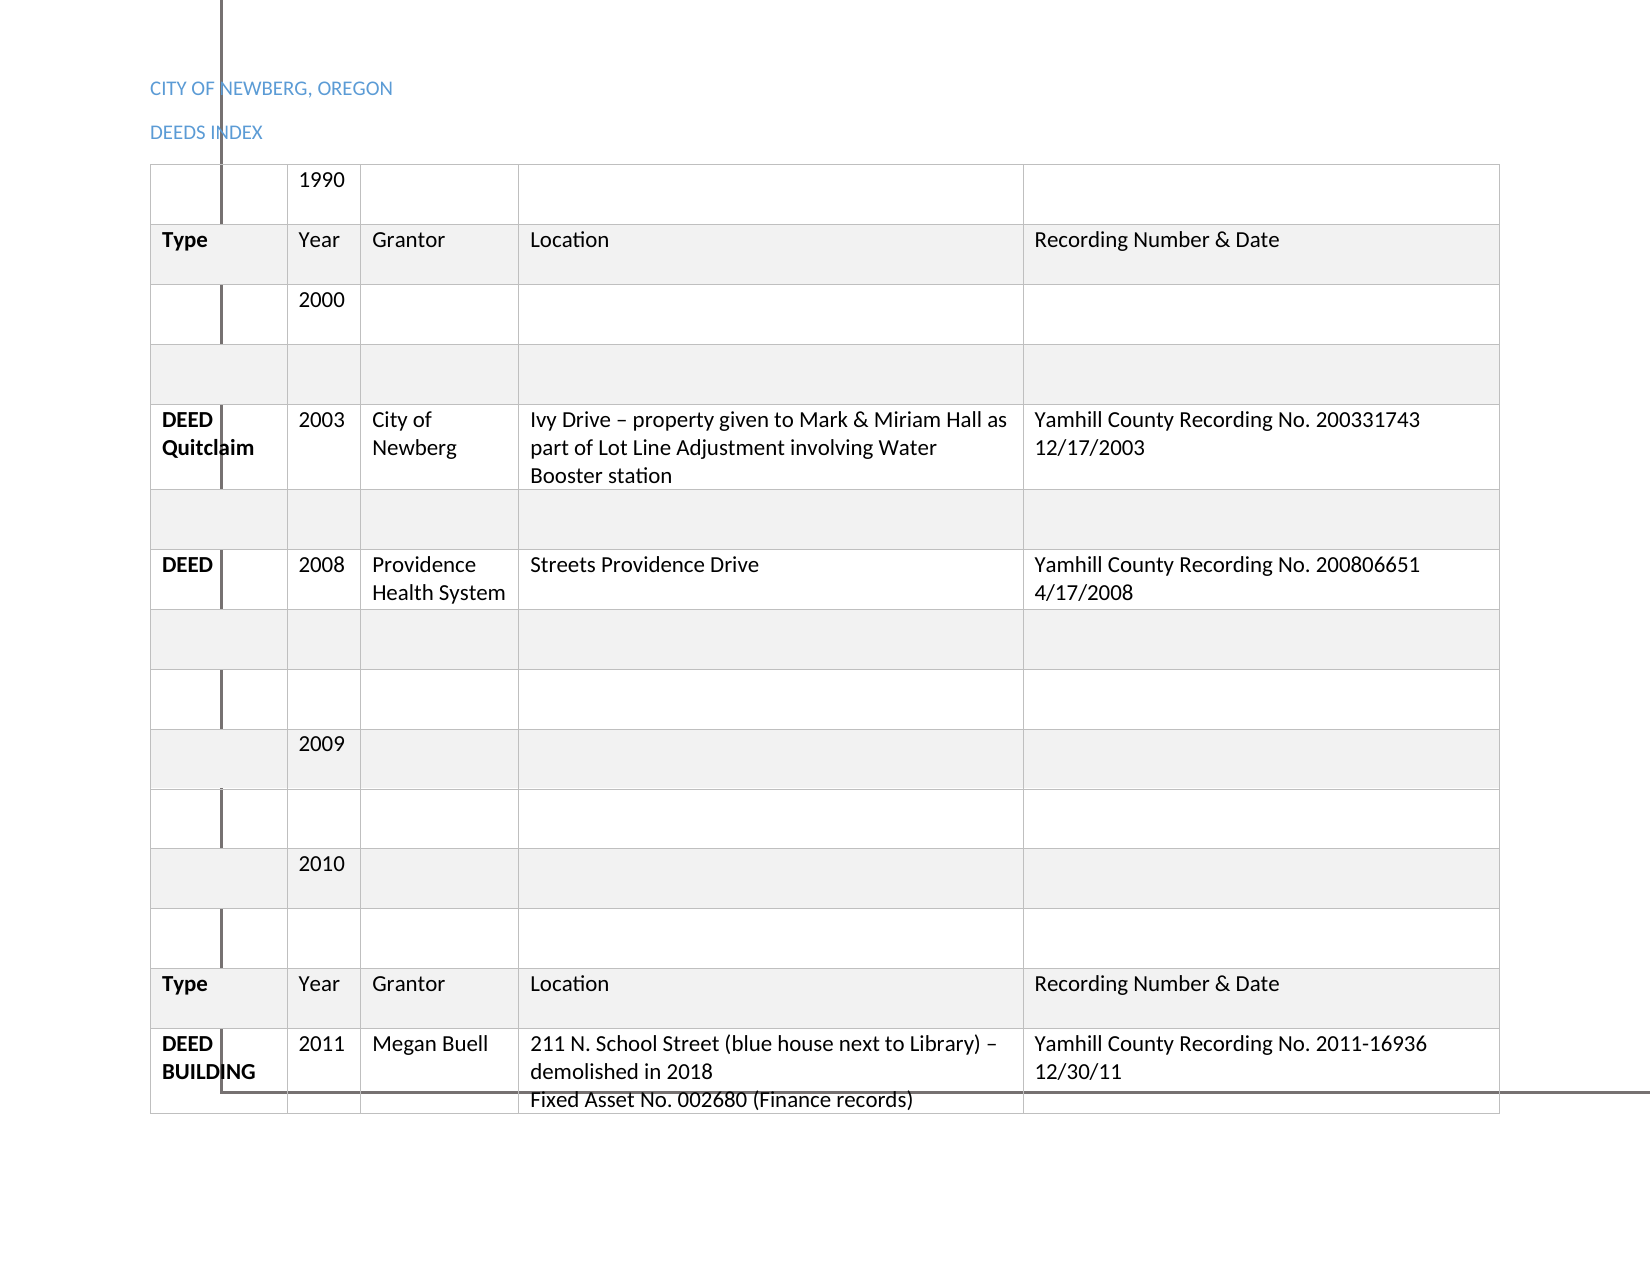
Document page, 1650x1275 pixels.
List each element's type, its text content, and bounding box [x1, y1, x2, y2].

table_cell 211 N. School Street (blue house next to Library) – demolished in 2018 Fixed Asset No. 002680 (Finance records) [519, 1029, 1023, 1113]
table_cell [151, 670, 287, 728]
table_cell Yamhill County Recording No. 2011-16936 12/30/11 [1024, 1029, 1499, 1113]
table_cell [1024, 285, 1499, 344]
table_cell [519, 730, 1023, 788]
table_cell [519, 670, 1023, 728]
table_cell City of Newberg [361, 405, 518, 489]
table_cell [1024, 730, 1499, 788]
table_cell [288, 345, 360, 404]
table_cell Year [288, 969, 360, 1028]
table_cell DEED BUILDING [151, 1029, 287, 1113]
table_cell [151, 165, 287, 224]
table_cell [1024, 670, 1499, 728]
table_cell 2011 [288, 1029, 360, 1113]
table_cell Megan Buell [361, 1029, 518, 1113]
table_cell Location [519, 225, 1023, 284]
table_cell 2009 [288, 730, 360, 788]
table_cell [361, 490, 518, 549]
table_cell [519, 909, 1023, 968]
table_cell [151, 285, 287, 344]
table_cell [519, 285, 1023, 344]
table_cell [361, 345, 518, 404]
table_cell [361, 849, 518, 908]
table_cell [361, 165, 518, 224]
table_cell [361, 670, 518, 728]
table_cell [519, 165, 1023, 224]
table_cell [1024, 909, 1499, 968]
table_cell [288, 490, 360, 549]
table_cell [519, 345, 1023, 404]
table_cell Type [151, 225, 287, 284]
table_cell DEED Quitclaim [151, 405, 287, 489]
table_cell Type [151, 969, 287, 1028]
table_cell Ivy Drive – property given to Mark & Miriam Hall as part of Lot Line Adjustment involving Water Booster station [519, 405, 1023, 489]
table_cell [361, 730, 518, 788]
table_cell Location [519, 969, 1023, 1028]
table_cell [361, 909, 518, 968]
table_cell [151, 345, 287, 404]
table_cell [288, 909, 360, 968]
table_cell [361, 790, 518, 848]
table_cell Providence Health System [361, 550, 518, 609]
table_cell [151, 730, 287, 788]
table_cell 2010 [288, 849, 360, 908]
table_cell Streets Providence Drive [519, 550, 1023, 609]
table_cell Yamhill County Recording No. 200806651 4/17/2008 [1024, 550, 1499, 609]
table_cell [1024, 849, 1499, 908]
table_cell [151, 610, 287, 669]
table_cell 2003 [288, 405, 360, 489]
table_cell DEED [151, 550, 287, 609]
table_cell Recording Number & Date [1024, 969, 1499, 1028]
table_cell [519, 849, 1023, 908]
table_cell [288, 610, 360, 669]
table_cell [361, 610, 518, 669]
table_cell Grantor [361, 225, 518, 284]
table_cell Recording Number & Date [1024, 225, 1499, 284]
table_cell [1024, 790, 1499, 848]
table_cell [151, 849, 287, 908]
table_cell [288, 670, 360, 728]
table_cell Grantor [361, 969, 518, 1028]
table_cell 2008 [288, 550, 360, 609]
table_cell [519, 790, 1023, 848]
table_cell [519, 610, 1023, 669]
table_cell [1024, 490, 1499, 549]
table_cell [1024, 345, 1499, 404]
table_cell 1990 [288, 165, 360, 224]
table_cell [151, 790, 287, 848]
table_cell [1024, 610, 1499, 669]
table_cell Yamhill County Recording No. 200331743 12/17/2003 [1024, 405, 1499, 489]
table_cell [288, 790, 360, 848]
table_cell [361, 285, 518, 344]
table_cell [1024, 165, 1499, 224]
table_cell [151, 909, 287, 968]
table_cell [519, 490, 1023, 549]
table_cell Year [288, 225, 360, 284]
table_cell [151, 490, 287, 549]
table_cell 2000 [288, 285, 360, 344]
